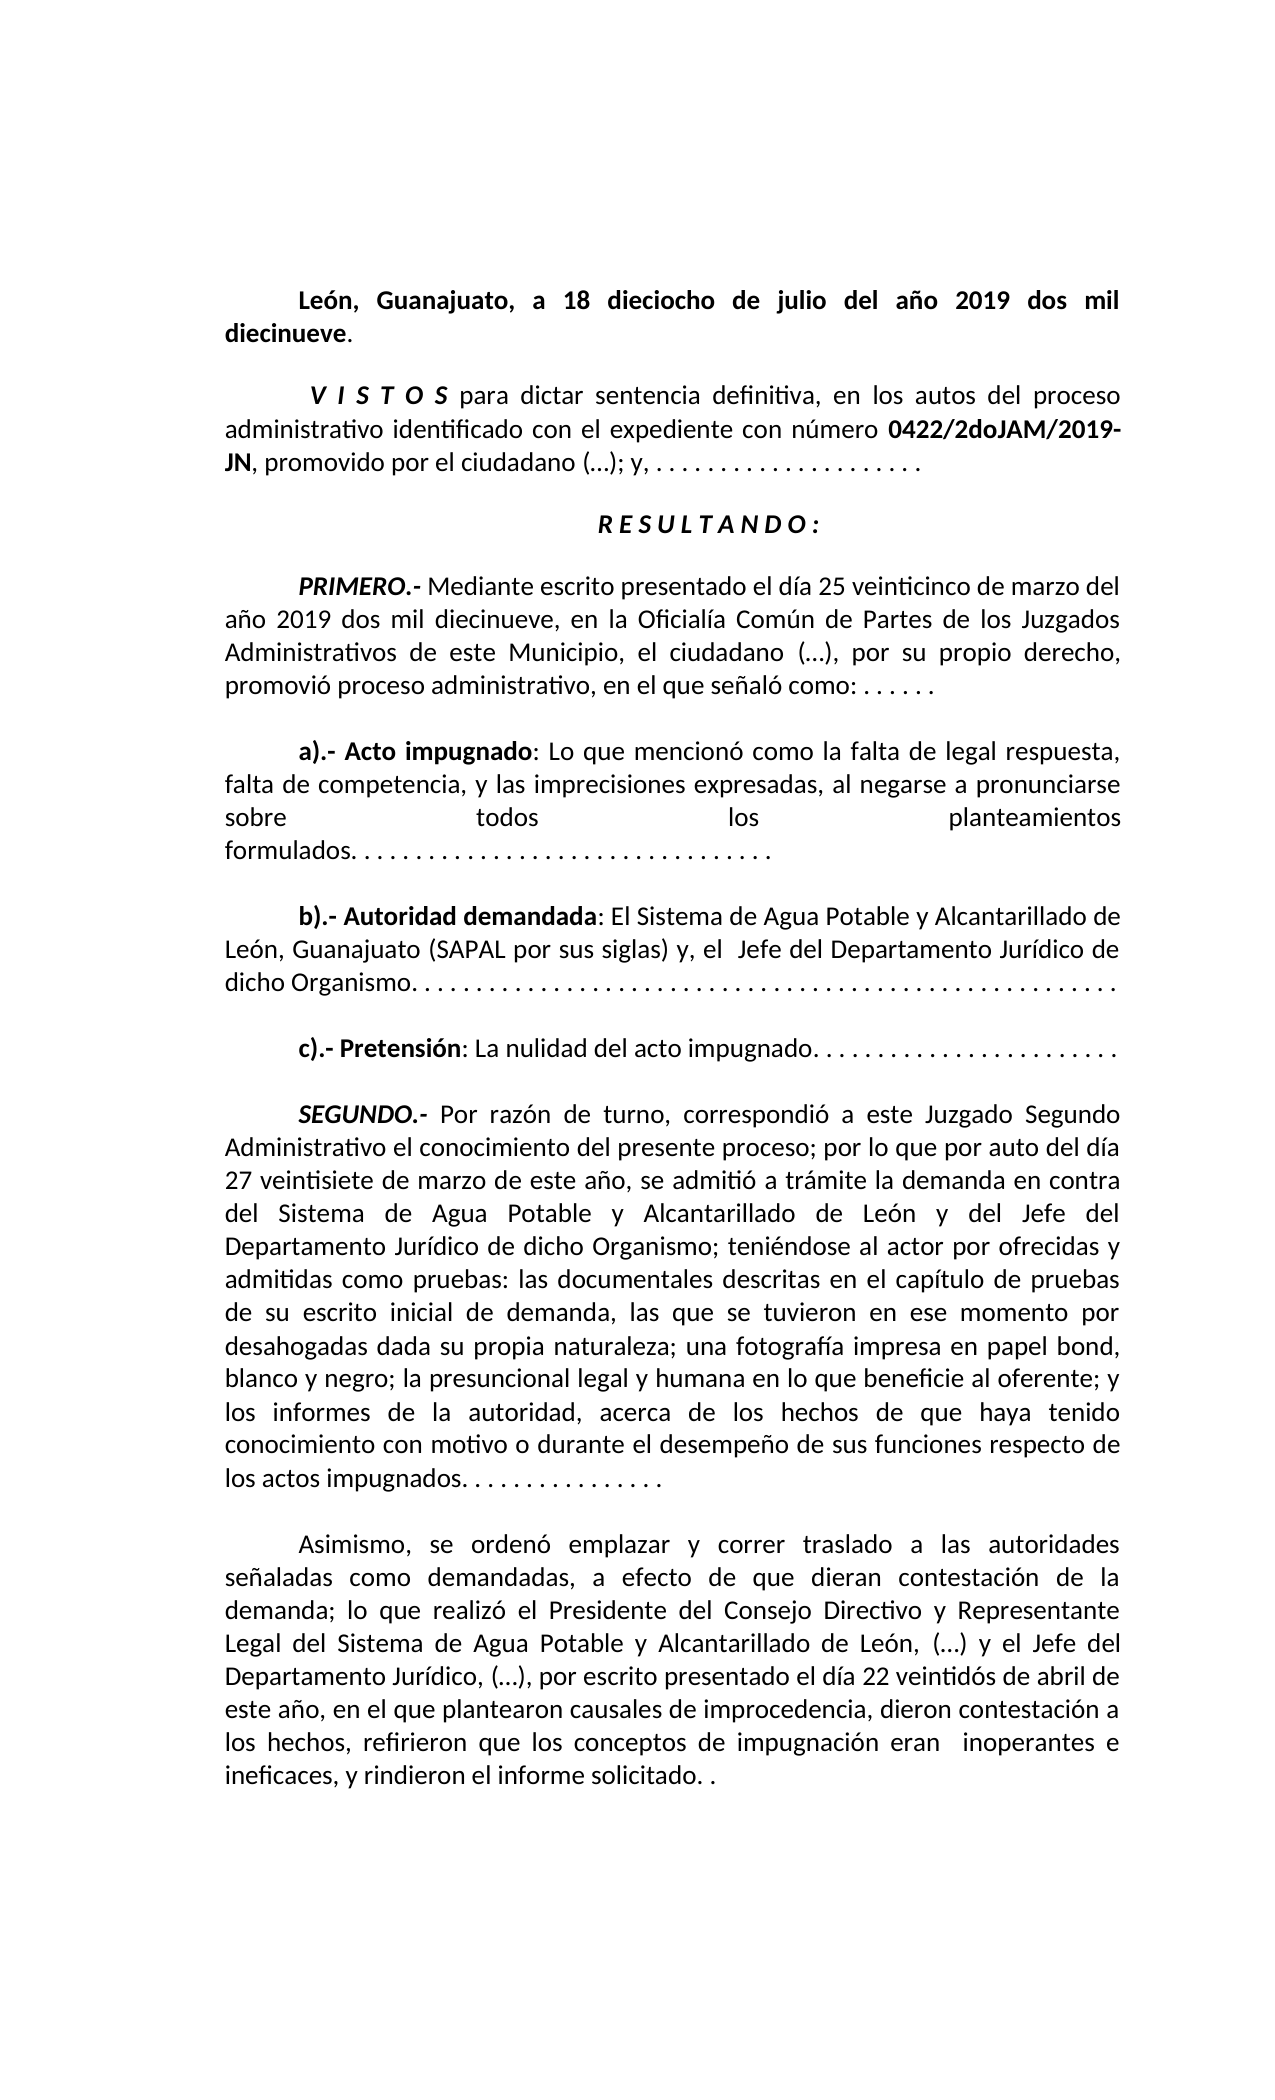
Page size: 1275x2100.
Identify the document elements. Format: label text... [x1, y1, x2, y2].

text R E S U L T A N D O : [224, 507, 1121, 540]
text Asimismo, se ordenó emplazar y correr traslado a las autoridades señaladas como demandadas, a efecto de que dieran contestación de la demanda; lo que realizó el Presidente del Consejo Directivo y Representante Legal del Sistema de Agua Potable y Alcantarillado de León, (…) y el Jefe del Departamento Jurídico, (…), por escrito presentado el día 22 veintidós de abril de este año, en el que plantearon causales de improcedencia, dieron contestación a los hechos, refirieron que los conceptos de impugnación eran inoperantes e ineficaces, y rindieron el informe solicitado. . [224, 1527, 1121, 1791]
text a).- Acto impugnado: Lo que mencionó como la falta de legal respuesta, falta de competencia, y las imprecisiones expresadas, al negarse a pronunciarse sobre todos los planteamientos formulados. . . . . . . . . . . . . . . . . . . . . . . . . . . . . . . . . [224, 734, 1121, 866]
text c).- Pretensión: La nulidad del acto impugnado. . . . . . . . . . . . . . . . . . . . . . . . [224, 1031, 1121, 1064]
text PRIMERO.- Mediante escrito presentado el día 25 veinticinco de marzo del año 2019 dos mil diecinueve, en la Oficialía Común de Partes de los Juzgados Administrativos de este Municipio, el ciudadano (…), por su propio derecho, promovió proceso administrativo, en el que señaló como: . . . . . . [224, 569, 1121, 701]
text León, Guanajuato, a 18 dieciocho de julio del año 2019 dos mil diecinueve. [224, 283, 1121, 349]
text V I S T O S para dictar sentencia definitiva, en los autos del proceso administrativo identificado con el expediente con número 0422/2doJAM/2019-JN, promovido por el ciudadano (…); y, . . . . . . . . . . . . . . . . . . . . . [224, 379, 1121, 478]
text SEGUNDO.- Por razón de turno, correspondió a este Juzgado Segundo Administrativo el conocimiento del presente proceso; por lo que por auto del día 27 veintisiete de marzo de este año, se admitió a trámite la demanda en contra del Sistema de Agua Potable y Alcantarillado de León y del Jefe del Departamento Jurídico de dicho Organismo; teniéndose al actor por ofrecidas y admitidas como pruebas: las documentales descritas en el capítulo de pruebas de su escrito inicial de demanda, las que se tuvieron en ese momento por desahogadas dada su propia naturaleza; una fotografía impresa en papel bond, blanco y negro; la presuncional legal y humana en lo que beneficie al oferente; y los informes de la autoridad, acerca de los hechos de que haya tenido conocimiento con motivo o durante el desempeño de sus funciones respecto de los actos impugnados. . . . . . . . . . . . . . . . [224, 1097, 1121, 1494]
text b).- Autoridad demandada: El Sistema de Agua Potable y Alcantarillado de León, Guanajuato (SAPAL por sus siglas) y, el Jefe del Departamento Jurídico de dicho Organismo. . . . . . . . . . . . . . . . . . . . . . . . . . . . . . . . . . . . . . . . . . . . . . . . . . . . . . . [224, 899, 1121, 998]
